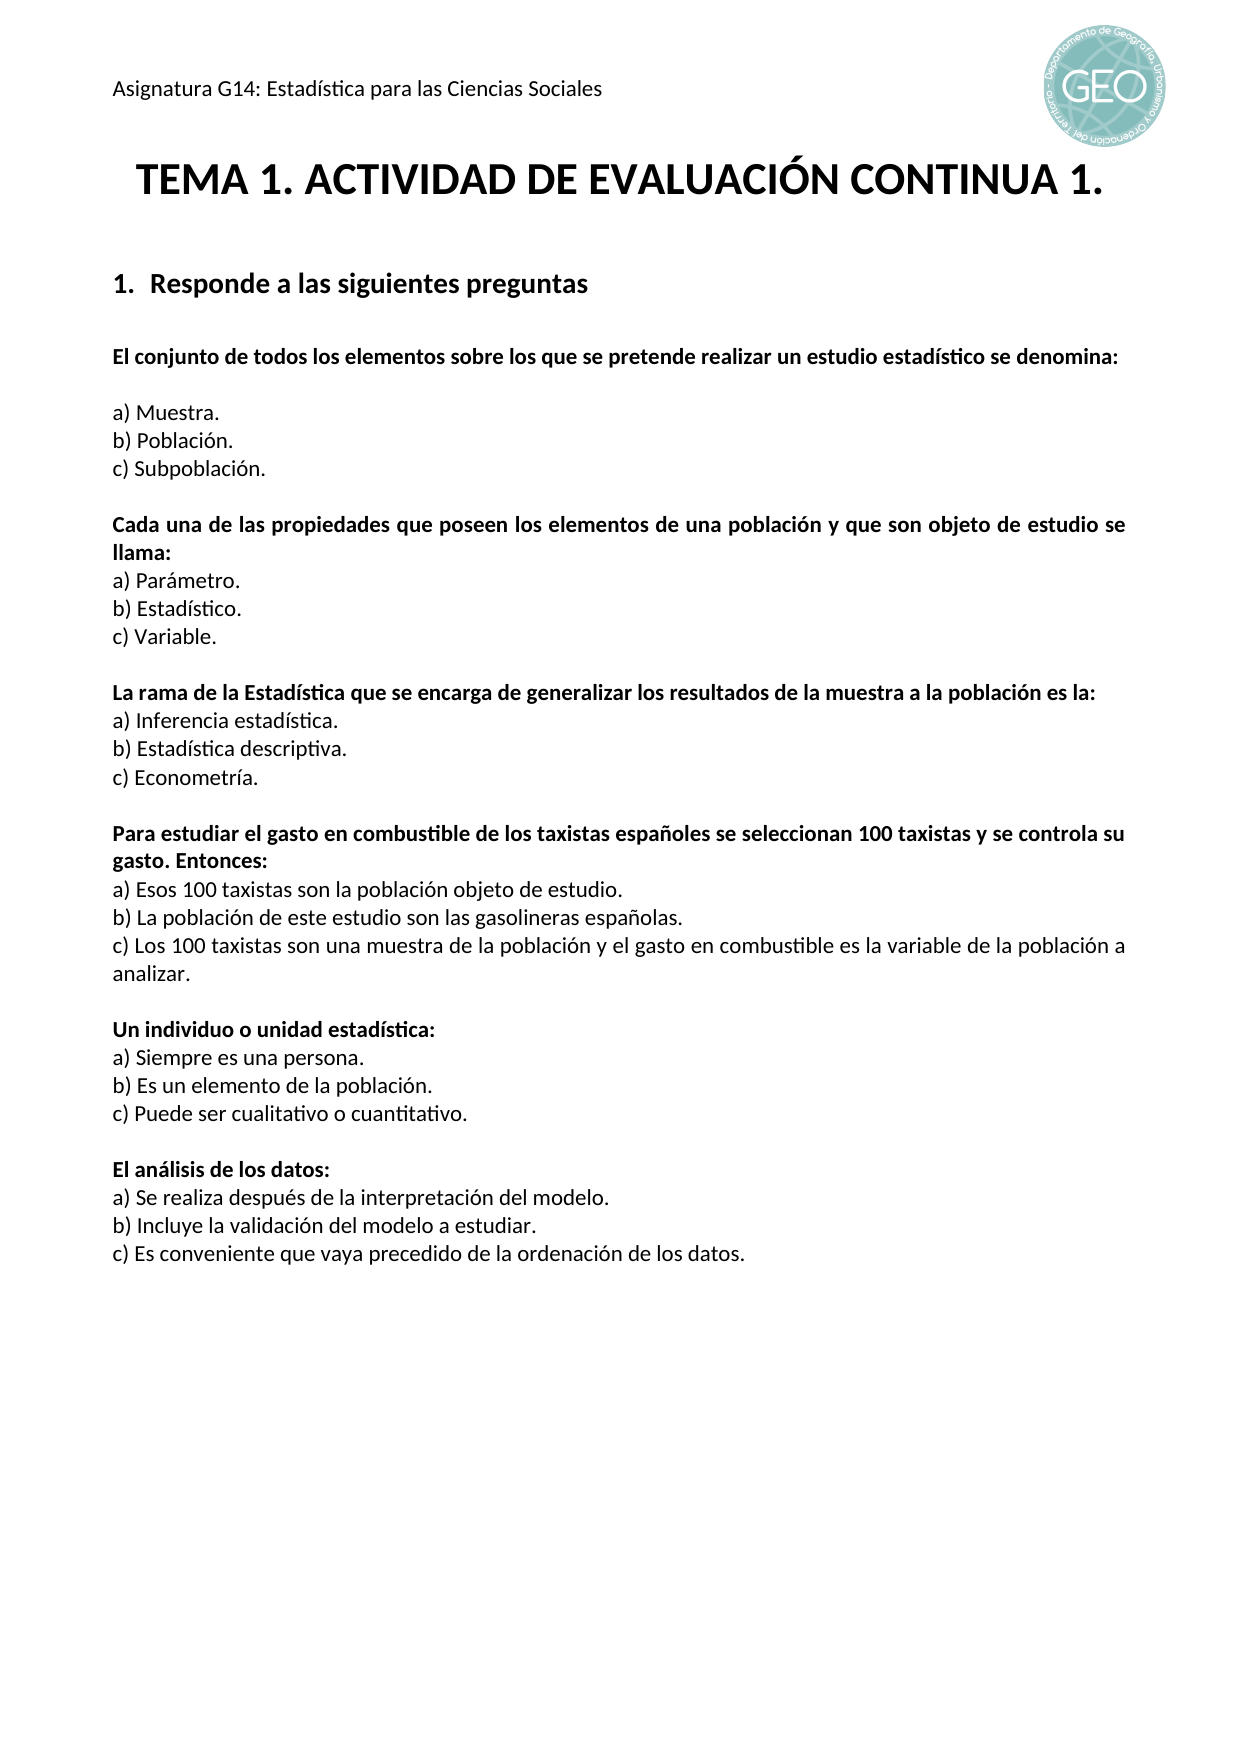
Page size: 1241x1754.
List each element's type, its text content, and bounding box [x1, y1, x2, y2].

text c) Los 100 taxistas son una muestra de la población y el gasto en combustible es la variable de la población a analizar. [112, 931, 1128, 987]
text La rama de la Estadística que se encarga de generalizar los resultados de la muestra a la población es la: [112, 678, 1128, 707]
text Cada una de las propiedades que poseen los elementos de una población y que son objeto de estudio se llama: [112, 510, 1128, 566]
text Para estudiar el gasto en combustible de los taxistas españoles se seleccionan 100 taxistas y se controla su gasto. Entonces: [112, 819, 1128, 875]
text b) La población de este estudio son las gasolineras españolas. [112, 903, 1128, 931]
text El análisis de los datos: [112, 1155, 1128, 1183]
text b) Incluye la validación del modelo a estudiar. [112, 1211, 1128, 1239]
text a) Parámetro. [112, 566, 1128, 594]
text a) Se realiza después de la interpretación del modelo. [112, 1183, 1128, 1211]
text c) Es conveniente que vaya precedido de la ordenación de los datos. [112, 1239, 1128, 1267]
text b) Estadística descriptiva. [112, 734, 1128, 763]
text a) Inferencia estadística. [112, 707, 1128, 734]
text c) Subpoblación. [112, 454, 1128, 482]
text a) Muestra. [112, 398, 1128, 426]
text c) Variable. [112, 622, 1128, 651]
text c) Econometría. [112, 763, 1128, 791]
text a) Esos 100 taxistas son la población objeto de estudio. [112, 875, 1128, 903]
text El conjunto de todos los elementos sobre los que se pretende realizar un estudio estadístico se denomina: [112, 342, 1128, 370]
text c) Puede ser cualitativo o cuantitativo. [112, 1099, 1128, 1127]
text a) Siempre es una persona. [112, 1043, 1128, 1071]
text b) Estadístico. [112, 594, 1128, 622]
text b) Población. [112, 426, 1128, 454]
text b) Es un elemento de la población. [112, 1071, 1128, 1099]
text Un individuo o unidad estadística: [112, 1015, 1128, 1043]
text TEMA 1. ACTIVIDAD DE EVALUACIÓN CONTINUA 1. [112, 150, 1128, 206]
list Responde a las siguientes preguntas [112, 265, 1128, 301]
picture [1043, 25, 1166, 147]
